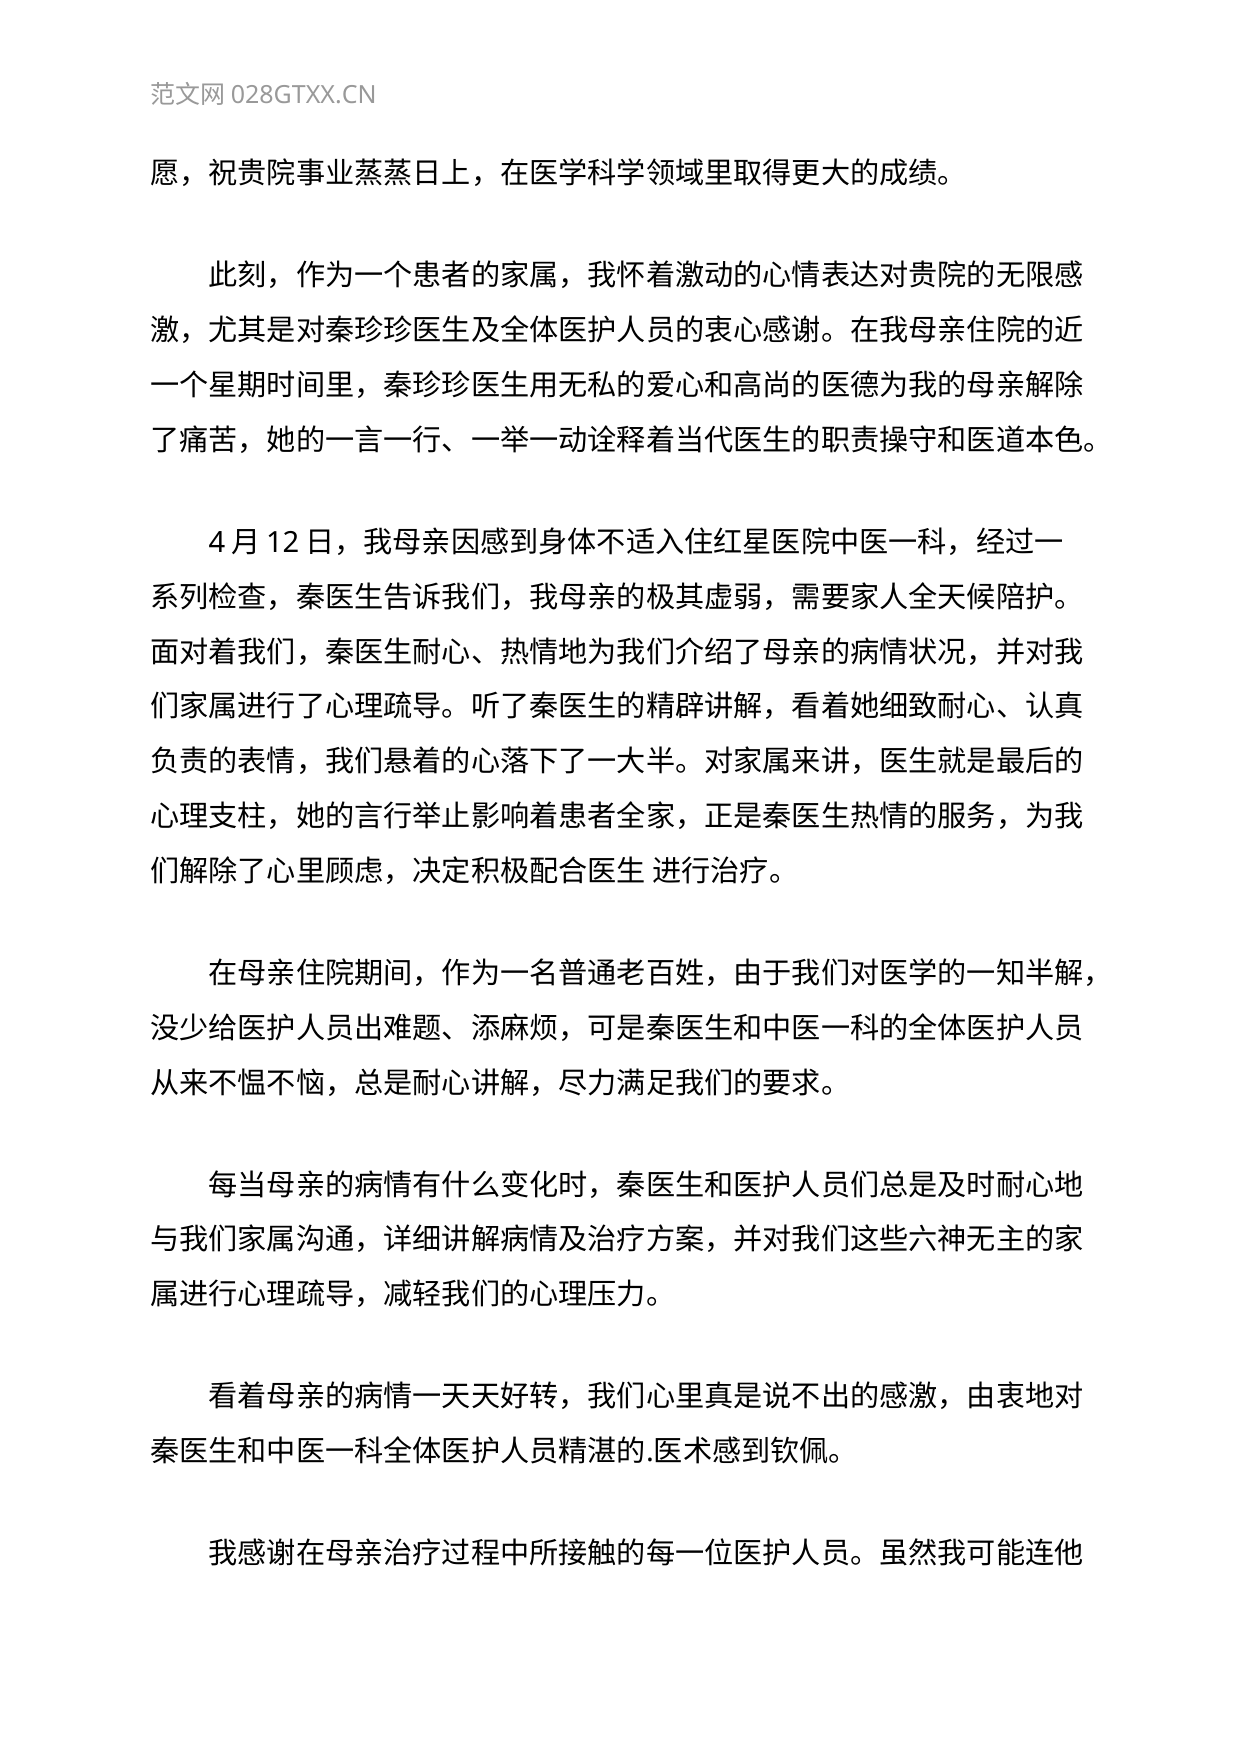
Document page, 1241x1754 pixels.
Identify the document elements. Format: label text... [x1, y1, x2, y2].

text 看着母亲的病情一天天好转，我们心里真是说不出的感激，由衷地对秦医生和中医一科全体医护人员精湛的.医术感到钦佩。 [150, 1373, 1090, 1470]
text 4月12日，我母亲因感到身体不适入住红星医院中医一科，经过一系列检查，秦医生告诉我们，我母亲的极其虚弱，需要家人全天候陪护。面对着我们，秦医生耐心、热情地为我们介绍了母亲的病情状况，并对我们家属进行了心理疏导。听了秦医生的精辟讲解，看着她细致耐心、认真负责的表情，我们悬着的心落下了一大半。对家属来讲，医生就是最后的心理支柱，她的言行举止影响着患者全家，正是秦医生热情的服务，为我们解除了心里顾虑，决定积极配合医生 进行治疗。 [150, 518, 1090, 890]
text 在母亲住院期间，作为一名普通老百姓，由于我们对医学的一知半解，没少给医护人员出难题、添麻烦，可是秦医生和中医一科的全体医护人员从来不愠不恼，总是耐心讲解，尽力满足我们的要求。 [150, 949, 1090, 1102]
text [150, 1529, 1090, 1572]
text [150, 150, 1090, 192]
text 每当母亲的病情有什么变化时，秦医生和医护人员们总是及时耐心地与我们家属沟通，详细讲解病情及治疗方案，并对我们这些六神无主的家属进行心理疏导，减轻我们的心理压力。 [150, 1161, 1090, 1313]
text 此刻，作为一个患者的家属，我怀着激动的心情表达对贵院的无限感激，尤其是对秦珍珍医生及全体医护人员的衷心感谢。在我母亲住院的近一个星期时间里，秦珍珍医生用无私的爱心和高尚的医德为我的母亲解除了痛苦，她的一言一行、一举一动诠释着当代医生的职责操守和医道本色。 [150, 252, 1090, 459]
